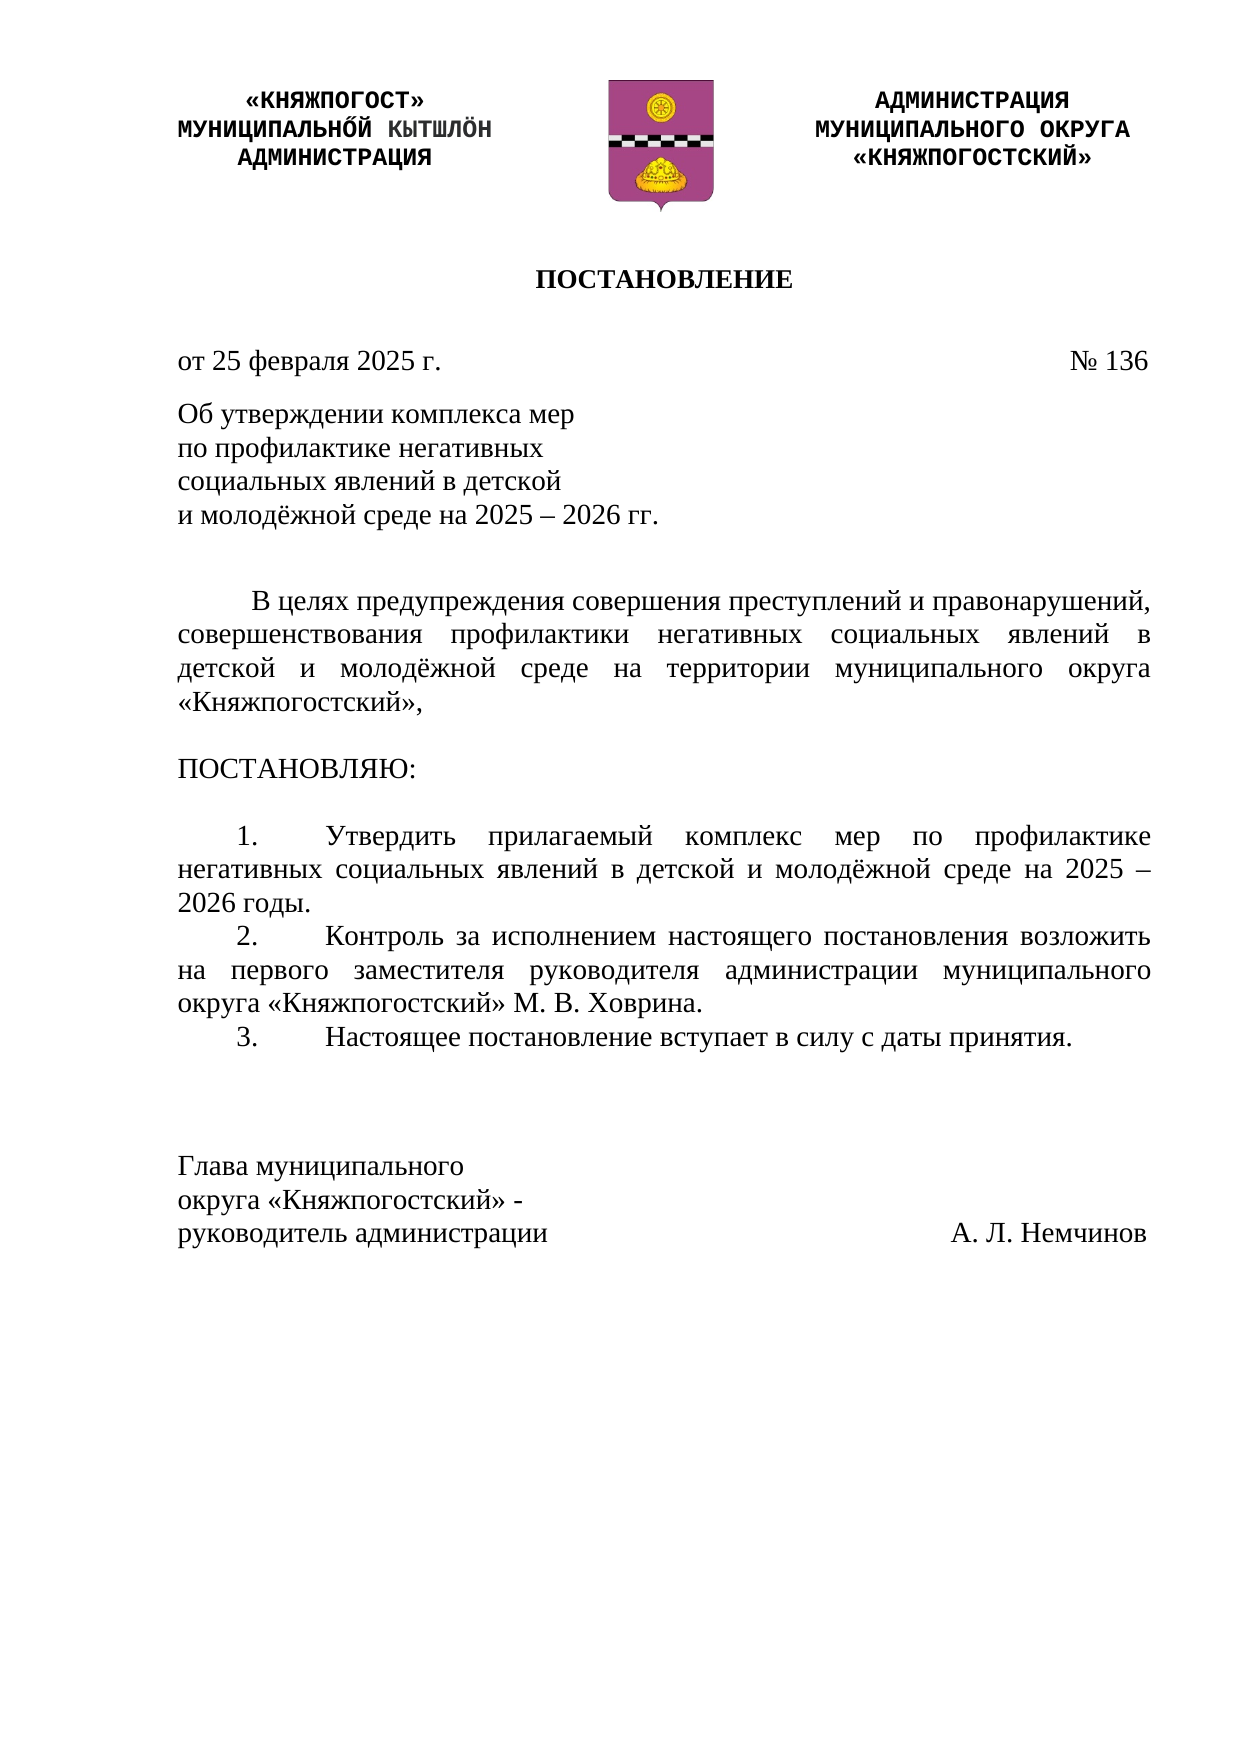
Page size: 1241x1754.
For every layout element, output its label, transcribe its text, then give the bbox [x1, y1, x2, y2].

text округа «Княжпогостский» - [177, 1182, 1152, 1216]
list Утвердить прилагаемый комплекс мер по профилактике негативных социальных явлений в детской и молодёжной среде на 2025 – 2026 годы. [177, 818, 1152, 918]
text от 25 февраля 2025 г. № 136 [177, 343, 1152, 377]
text и молодёжной среде на 2025 – 2026 гг. [177, 497, 1152, 530]
text руководитель администрации А. Л. Немчинов [177, 1216, 1152, 1249]
subtitle ПОСТАНОВЛЕНИЕ [177, 263, 1152, 294]
text Глава муниципального [177, 1148, 1152, 1182]
text по профилактике негативных [177, 430, 1152, 463]
list Контроль за исполнением настоящего постановления возложить на первого заместителя руководителя администрации муниципального округа «Княжпогостский» М. В. Ховрина. [177, 918, 1152, 1019]
text социальных явлений в детской [177, 463, 1152, 497]
list Настоящее постановление вступает в силу с даты принятия. [177, 1019, 1152, 1053]
text В целях предупреждения совершения преступлений и правонарушений, совершенствования профилактики негативных социальных явлений в детской и молодёжной среде на территории муниципального округа «Княжпогостский», [177, 583, 1152, 717]
text ПОСТАНОВЛЯЮ: [177, 751, 1152, 784]
text Об утверждении комплекса мер [177, 396, 1152, 430]
picture [608, 80, 714, 212]
